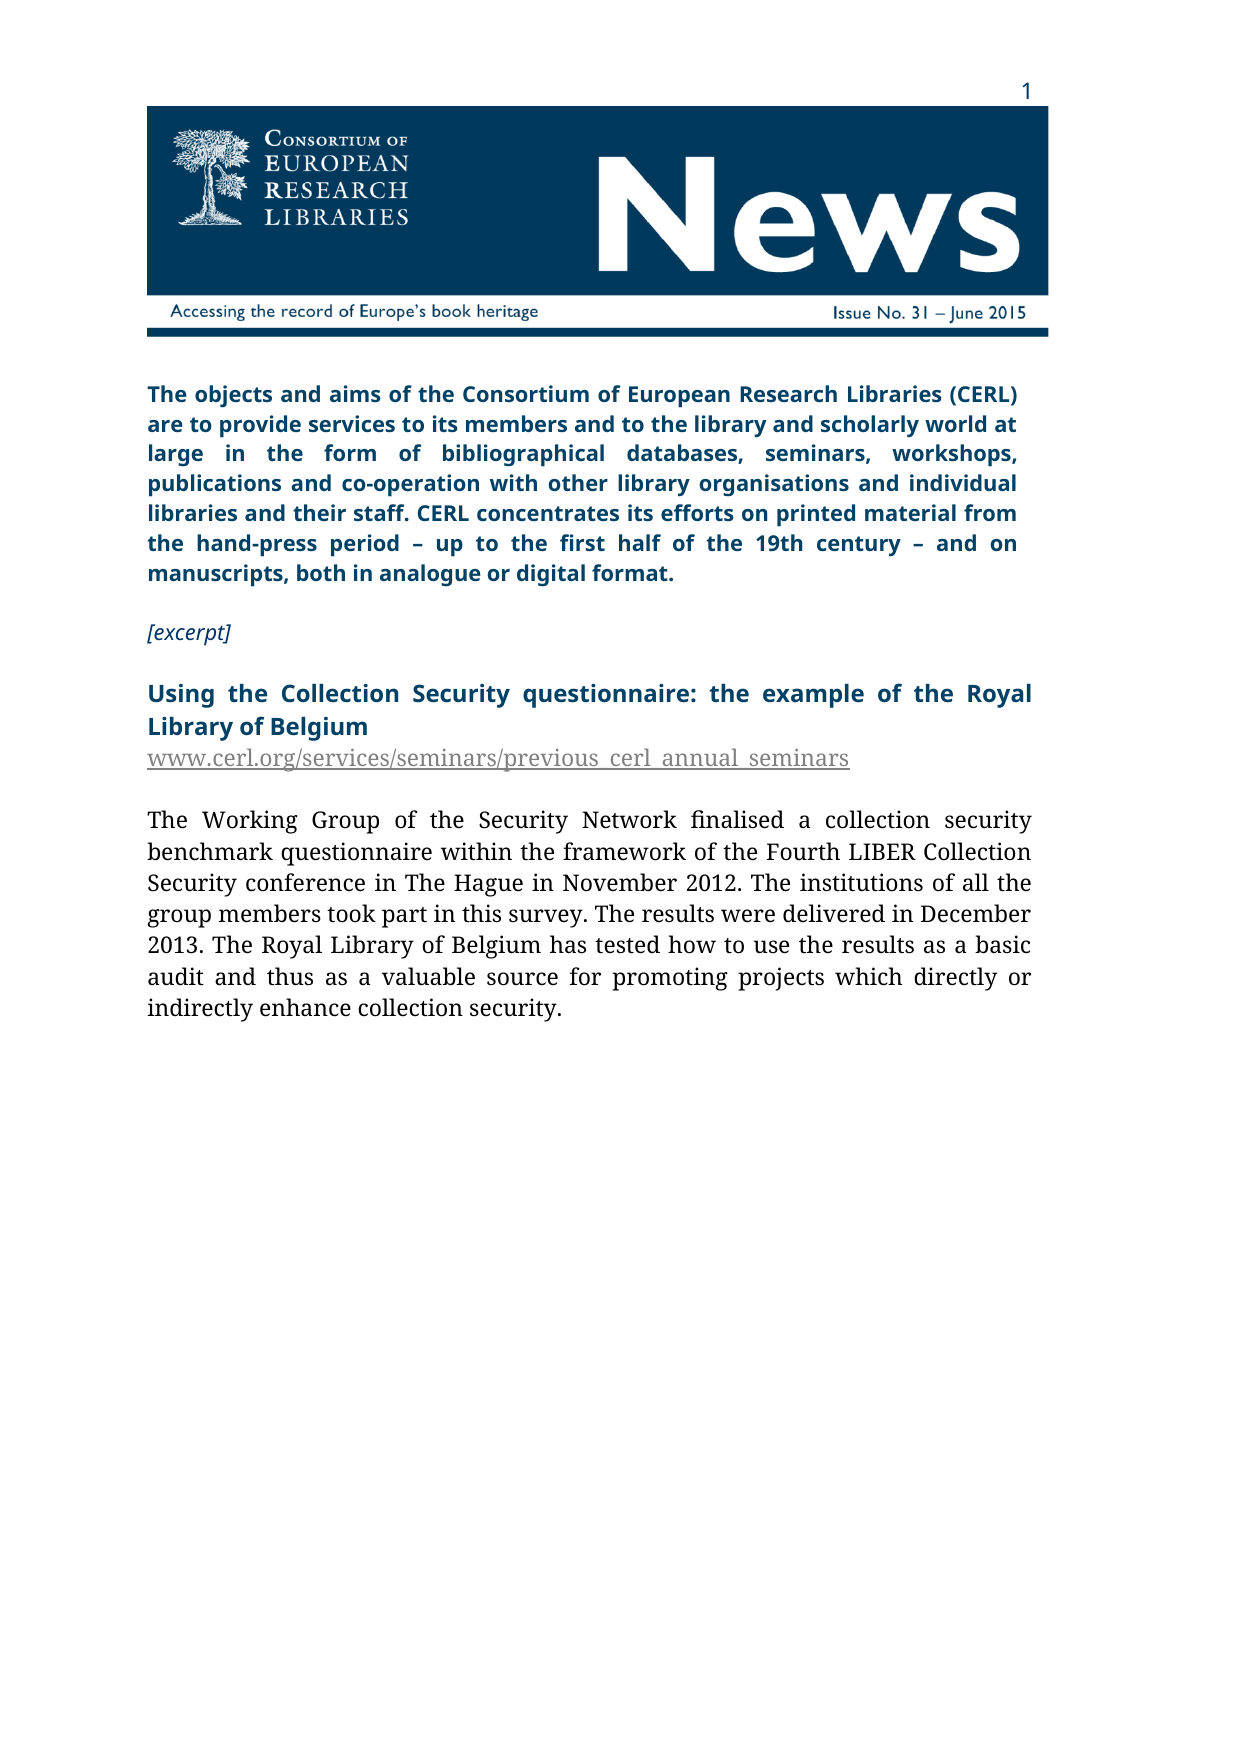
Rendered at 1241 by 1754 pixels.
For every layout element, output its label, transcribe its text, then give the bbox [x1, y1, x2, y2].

text [excerpt] [147, 617, 1016, 647]
text www.cerl.org/services/seminars/previous_cerl_annual_seminars [147, 742, 1048, 773]
text Using the Collection Security questionnaire: the example of the Royal Library of Belgium [147, 677, 1034, 742]
text The objects and aims of the Consortium of European Research Libraries (CERL) are to provide services to its members and to the library and scholarly world at large in the form of bibliographical databases, seminars, workshops, publications and co-operation with other library organisations and individual libraries and their staff. CERL concentrates its efforts on printed material from the hand-press period – up to the first half of the 19th century – and on manuscripts, both in analogue or digital format. [147, 379, 1018, 587]
picture [147, 106, 1049, 379]
text The Working Group of the Security Network finalised a collection security benchmark questionnaire within the framework of the Fourth LIBER Collection Security conference in The Hague in November 2012. The institutions of all the group members took part in this survey. The results were delivered in December 2013. The Royal Library of Belgium has tested how to use the results as a basic audit and thus as a valuable source for promoting projects which directly or indirectly enhance collection security. [147, 804, 1033, 1023]
